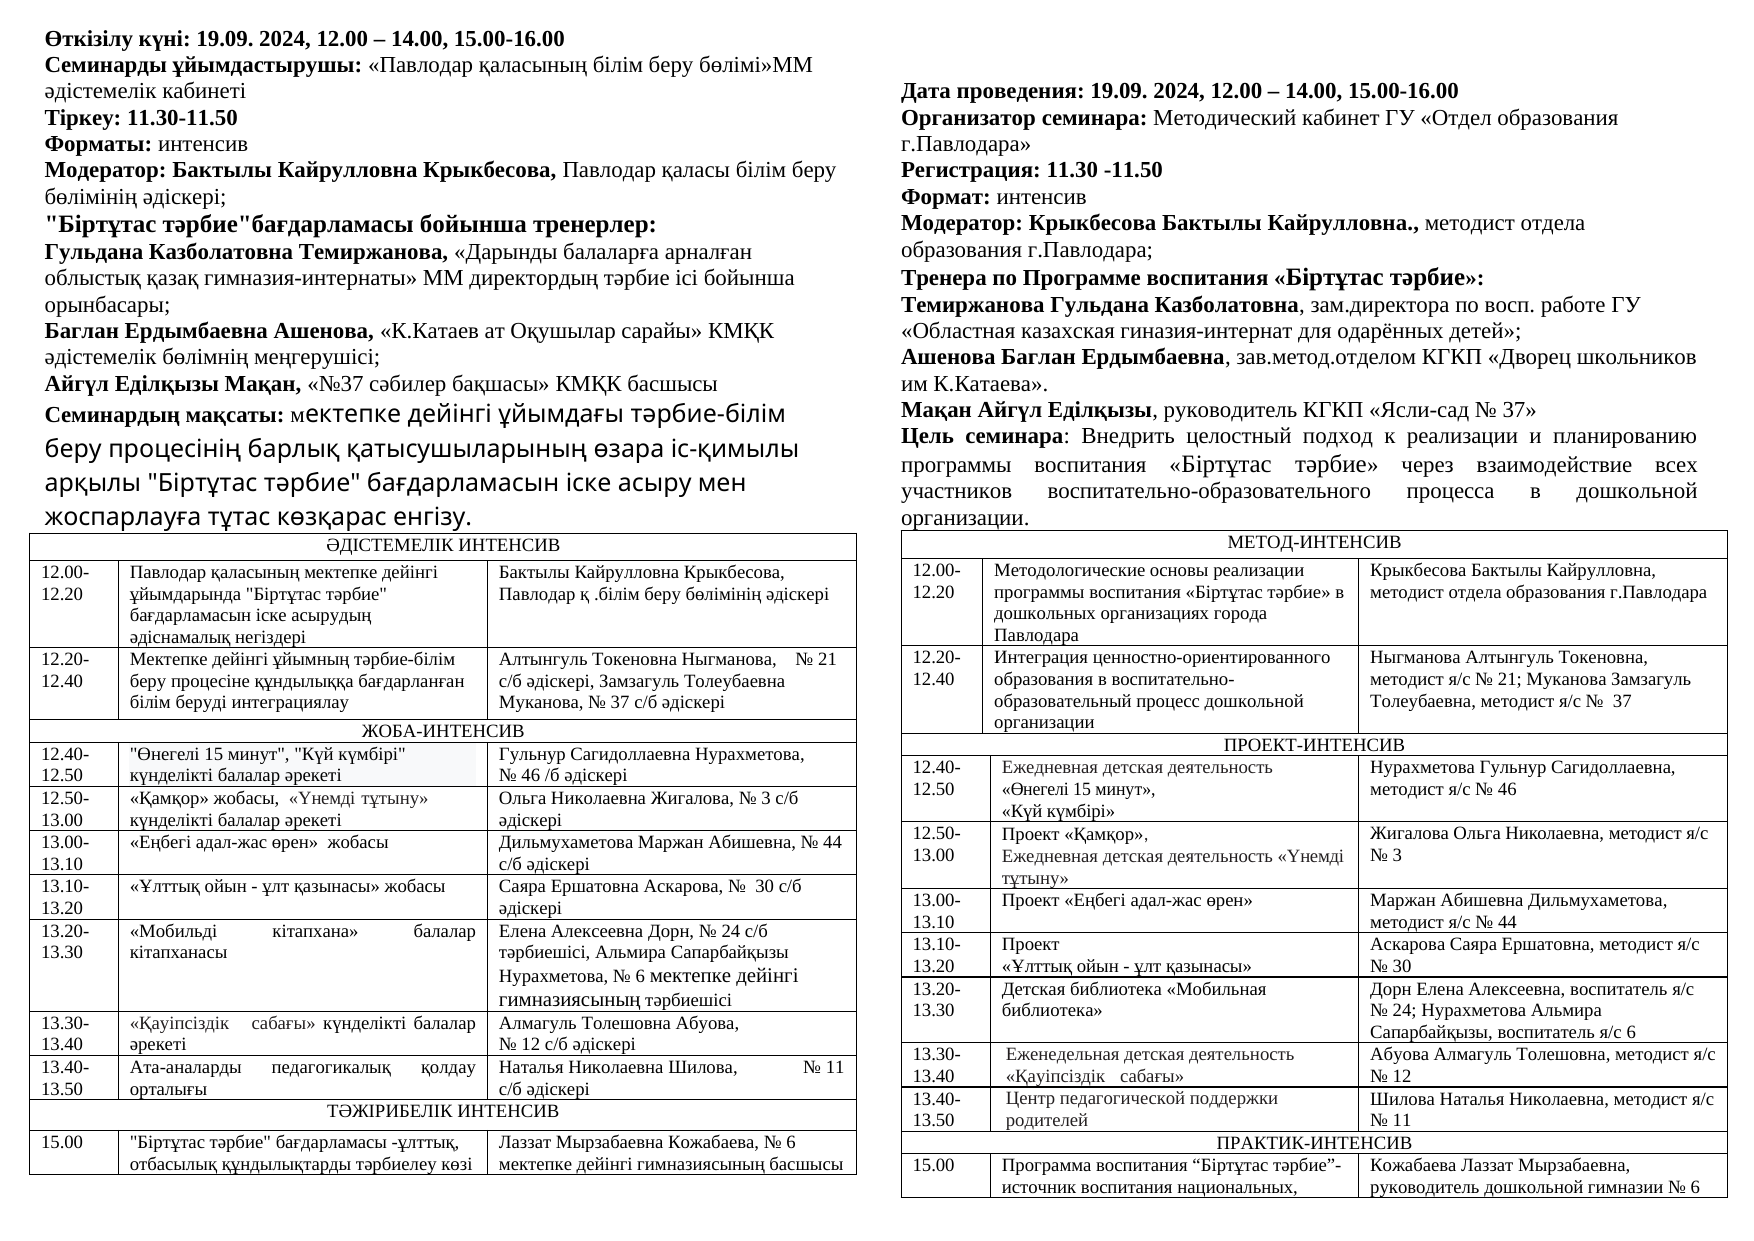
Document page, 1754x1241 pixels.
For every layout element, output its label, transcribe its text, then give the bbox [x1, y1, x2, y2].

table_cell Бактылы Кайрулловна Крыкбесова, Павлодар қ .білім беру бөлімінің әдіскері [488, 561, 856, 647]
table_header МЕТОД-ИНТЕНСИВ [902, 531, 1727, 558]
table_cell Интеграция ценностно-ориентированного образования в воспитательно-образовательный процесс дошкольной организации [983, 646, 1358, 733]
table_cell Программа воспитания “Біртұтас тәрбие”- источник воспитания национальных, семейных ценностей [991, 1154, 1358, 1197]
table_cell 12.20-12.40 [902, 646, 982, 733]
table_cell ПРАКТИК-ИНТЕНСИВ [902, 1132, 1727, 1153]
table_cell Алтынгуль Токеновна Ныгманова, № 21 с/б әдіскері, Замзагуль Толеубаевна Муканова, № 37 с/б әдіскері [488, 648, 856, 719]
table_cell Елена Алексеевна Дорн, № 24 с/б тәрбиешісі, Альмира Сапарбайқызы Нурахметова, № 6 мектепке дейінгі гимназиясының тәрбиешісі [488, 920, 856, 1011]
table_cell 13.40-13.50 [30, 1056, 118, 1099]
text Ашенова Баглан Ердымбаевна, зав.метод.отделом КГКП «Дворец школьников им К.Катаева». [901, 343, 1698, 396]
table_cell 15.00 [30, 1131, 118, 1174]
text Семинарды ұйымдастырушы: «Павлодар қаласының білім беру бөлімі»ММ әдістемелік кабинеті [44, 51, 842, 104]
table_cell «Еңбегі адал-жас өрен» жобасы [119, 831, 487, 874]
table_cell 13.20-13.30 [30, 920, 118, 1011]
table_cell 13.10-13.20 [30, 875, 118, 918]
table_cell ЖОБА-ИНТЕНСИВ [30, 720, 856, 742]
table_cell Проект «Ұлттық ойын - ұлт қазынасы» [991, 933, 1358, 976]
table_cell Гульнур Сагидоллаевна Нурахметова, № 46 /б әдіскері [488, 743, 856, 786]
table_cell ТӘЖІРИБЕЛІК ИНТЕНСИВ [30, 1100, 856, 1130]
text Форматы: интенсив [44, 130, 842, 157]
table_cell 12.00-12.20 [30, 561, 118, 647]
table_cell 13.10-13.20 [902, 933, 990, 976]
text Тіркеу: 11.30-11.50 [44, 104, 842, 130]
text Дата проведения: 19.09. 2024, 12.00 – 14.00, 15.00-16.00 [901, 77, 1698, 104]
table_cell 13.30-13.40 [30, 1012, 118, 1055]
table_cell 12.50-13.00 [30, 787, 118, 830]
text Цель семинара: Внедрить целостный подход к реализации и планированию программы воспитания «Біртұтас тәрбие» через взаимодействие всех участников воспитательно-образовательного процесса в дошкольной организации. [901, 422, 1698, 530]
table_cell Лаззат Мырзабаевна Кожабаева, № 6 мектепке дейінгі гимназиясының басшысы [488, 1131, 856, 1174]
text Тренера по Программе воспитания «Біртұтас тәрбие»: [901, 262, 1698, 291]
table_header ӘДІСТЕМЕЛІК ИНТЕНСИВ [30, 534, 856, 560]
table_cell 12.20-12.40 [30, 648, 118, 719]
text Формат: интенсив [901, 183, 1698, 209]
table_cell Жигалова Ольга Николаевна, методист я/с № 3 [1359, 822, 1727, 888]
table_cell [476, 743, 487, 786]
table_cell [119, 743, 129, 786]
text Гульдана Казболатовна Темиржанова, «Дарынды балаларға арналған облыстық қазақ гимназия-интернаты» ММ директордың тәрбие ісі бойынша орынбасары; [44, 238, 842, 317]
table_cell 13.30-13.40 [902, 1043, 990, 1086]
text Организатор семинара: Методический кабинет ГУ «Отдел образования г.Павлодара» [901, 104, 1698, 157]
table_cell Дорн Елена Алексеевна, воспитатель я/с № 24; Нурахметова Альмира Сапарбайқызы, воспитатель я/с 6 [1359, 978, 1727, 1042]
text Өткізілу күні: 19.09. 2024, 12.00 – 14.00, 15.00-16.00 [44, 25, 842, 51]
table_cell ПРОЕКТ-ИНТЕНСИВ [902, 734, 1727, 755]
table_cell 13.00-13.10 [902, 889, 990, 932]
table_cell Ежедневная детская деятельность «Өнегелі 15 минут», «Күй күмбірі» [991, 756, 1358, 821]
text Регистрация: 11.30 -11.50 [901, 157, 1698, 183]
text Модератор: Бактылы Кайрулловна Крыкбесова, Павлодар қаласы білім беру бөлімінің әдіскері; [44, 157, 842, 209]
table_cell Кожабаева Лаззат Мырзабаевна, руководитель дошкольной гимназии № 6 [1359, 1154, 1727, 1197]
text Айгүл Еділқызы Мақан, «№37 сәбилер бақшасы» КМҚК басшысы [44, 370, 842, 396]
table_cell 12.00-12.20 [902, 559, 982, 645]
table_cell Методологические основы реализации программы воспитания «Біртұтас тәрбие» в дошкольных организациях города Павлодара [983, 559, 1358, 645]
text Баглан Ердымбаевна Ашенова, «К.Катаев ат Оқушылар сарайы» КМҚК әдістемелік бөлімнің меңгерушісі; [44, 317, 842, 370]
table_cell Крыкбесова Бактылы Кайрулловна, методист отдела образования г.Павлодара [1359, 559, 1727, 645]
table_cell Абуова Алмагуль Толешовна, методист я/с № 12 [1359, 1043, 1727, 1086]
text "Біртұтас тәрбие"бағдарламасы бойынша тренерлер: [44, 209, 842, 238]
table_cell Нурахметова Гульнур Сагидоллаевна, методист я/с № 46 [1359, 756, 1727, 821]
text Темиржанова Гульдана Казболатовна, зам.директора по восп. работе ГУ «Областная казахская гиназия-интернат для одарённых детей»; [901, 291, 1698, 343]
table_cell Мектепке дейінгі ұйымның тәрбие-білім беру процесіне құндылыққа бағдарланған білім беруді интеграциялау [119, 648, 487, 719]
table_cell Аскарова Саяра Ершатовна, методист я/с № 30 [1359, 933, 1727, 976]
table_cell «Қамқор» жобасы, «Үнемді тұтыну» күнделікті балалар әрекеті [119, 787, 487, 830]
table_cell Проект «Қамқор», Ежедневная детская деятельность «Үнемді тұтыну» [991, 822, 1358, 888]
table_cell Шилова Наталья Николаевна, методист я/с № 11 [1359, 1088, 1727, 1131]
table_cell Проект «Еңбегі адал-жас өрен» [991, 889, 1358, 932]
table_cell Дильмухаметова Маржан Абишевна, № 44 с/б әдіскері [488, 831, 856, 874]
table_cell Детская библиотека «Мобильная библиотека» [991, 978, 1358, 1042]
table_cell 12.50-13.00 [902, 822, 990, 888]
table_cell 13.00-13.10 [30, 831, 118, 874]
table_cell Ныгманова Алтынгуль Токеновна, методист я/с № 21; Муканова Замзагуль Толеубаевна, методист я/с № 37 [1359, 646, 1727, 733]
table_cell Маржан Абишевна Дильмухаметова, методист я/с № 44 [1359, 889, 1727, 932]
table_cell 13.20-13.30 [902, 978, 990, 1042]
table_cell 12.40-12.50 [902, 756, 990, 821]
table_cell «Қауіпсіздік сабағы» күнделікті балалар әрекеті [119, 1012, 487, 1055]
text Семинардың мақсаты: мектепке дейінгі ұйымдағы тәрбие-білім беру процесінің барлық қатысушыларының өзара іс-қимылы арқылы "Біртұтас тәрбие" бағдарламасын іске асыру мен жоспарлауға тұтас көзқарас енгізу. [44, 396, 842, 532]
table_cell 13.40-13.50 [902, 1088, 990, 1131]
table_cell Ата-аналарды педагогикалық қолдау орталығы [119, 1056, 487, 1099]
table_cell Алмагуль Толешовна Абуова, № 12 с/б әдіскері [488, 1012, 856, 1055]
text Мақан Айгүл Еділқызы, руководитель КГКП «Ясли-сад № 37» [901, 396, 1698, 422]
table_cell Саяра Ершатовна Аскарова, № 30 с/б әдіскері [488, 875, 856, 918]
table_cell «Мобильді кітапхана» балалар кітапханасы [119, 920, 487, 1011]
table_cell Павлодар қаласының мектепке дейінгі ұйымдарында "Біртұтас тәрбие" бағдарламасын іске асырудың әдіснамалық негіздері [119, 561, 487, 647]
table_cell «Ұлттық ойын - ұлт қазынасы» жобасы [119, 875, 487, 918]
table_cell 12.40-12.50 [30, 743, 118, 786]
text Модератор: Крыкбесова Бактылы Кайрулловна., методист отдела образования г.Павлодара; [901, 209, 1698, 262]
table_cell Наталья Николаевна Шилова, № 11 с/б әдіскері [488, 1056, 856, 1099]
table_cell Центр педагогической поддержки родителей [991, 1088, 1358, 1131]
table_cell Еженедельная детская деятельность «Қауіпсіздік сабағы» [991, 1043, 1358, 1086]
table_cell 15.00 [902, 1154, 990, 1197]
table_cell Ольга Николаевна Жигалова, № 3 с/б әдіскері [488, 787, 856, 830]
table_cell "Біртұтас тәрбие" бағдарламасы -ұлттық, отбасылық құндылықтарды тәрбиелеу көзі [119, 1131, 487, 1174]
